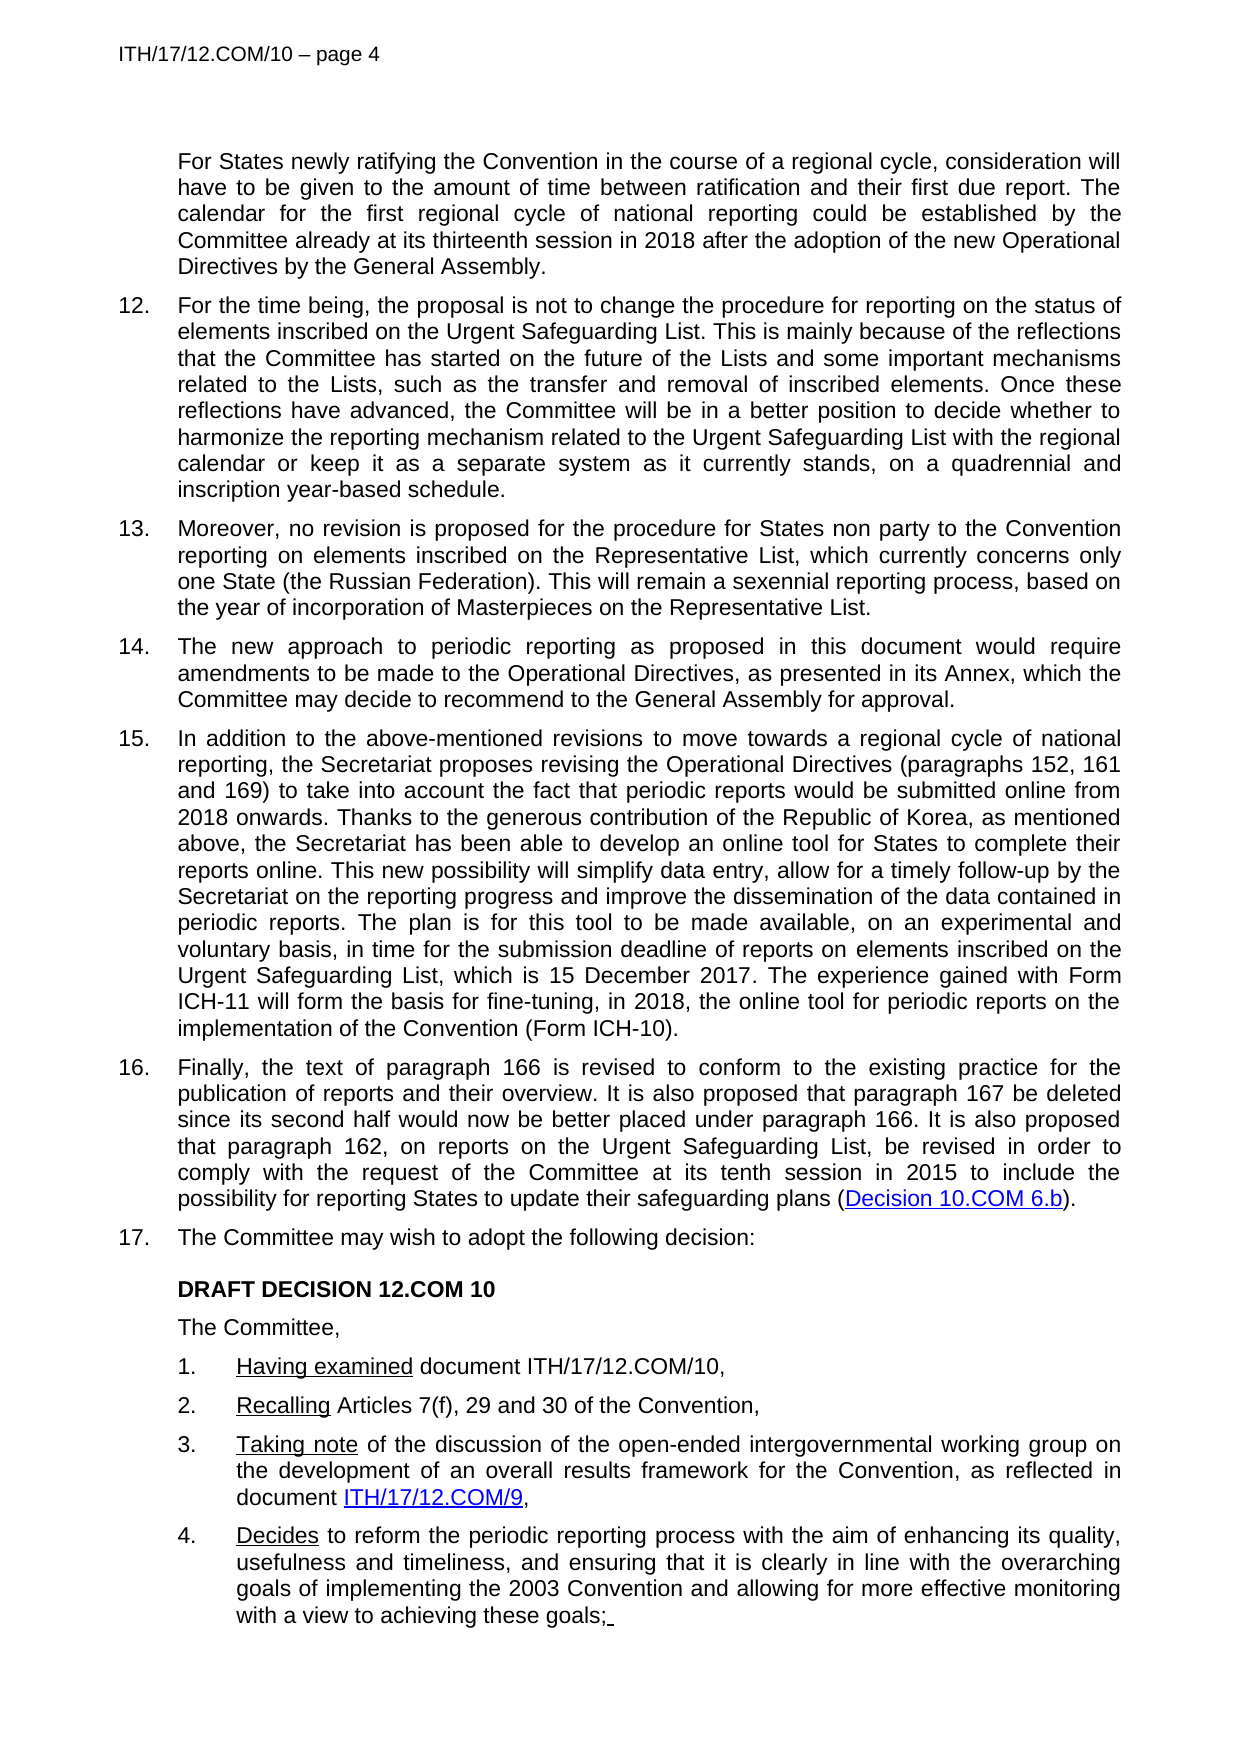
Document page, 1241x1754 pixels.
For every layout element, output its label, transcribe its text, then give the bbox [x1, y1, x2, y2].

list Finally, the text of paragraph 166 is revised to conform to the existing practice for the publication of reports and their overview. It is also proposed that paragraph 167 be deleted since its second half would now be better placed under paragraph 166. It is also proposed that paragraph 162, on reports on the Urgent Safeguarding List, be revised in order to comply with the request of the Committee at its tenth session in 2015 to include the possibility for reporting States to update their safeguarding plans (Decision 10.COM 6.b). [118, 1053, 1122, 1212]
text Taking note of the discussion of the open-ended intergovernmental working group on the development of an overall results framework for the Convention, as reflected in document ITH/17/12.COM/9, [177, 1431, 1122, 1510]
text Recalling Articles 7(f), 29 and 30 of the Convention, [177, 1392, 1122, 1418]
list In addition to the above-mentioned revisions to move towards a regional cycle of national reporting, the Secretariat proposes revising the Operational Directives (paragraphs 152, 161 and 169) to take into account the fact that periodic reports would be submitted online from 2018 onwards. Thanks to the generous contribution of the Republic of Korea, as mentioned above, the Secretariat has been able to develop an online tool for States to complete their reports online. This new possibility will simplify data entry, allow for a timely follow-up by the Secretariat on the reporting progress and improve the dissemination of the data contained in periodic reports. The plan is for this tool to be made available, on an experimental and voluntary basis, in time for the submission deadline of reports on elements inscribed on the Urgent Safeguarding List, which is 15 December 2017. The experience gained with Form ICH-11 will form the basis for fine-tuning, in 2018, the online tool for periodic reports on the implementation of the Convention (Form ICH-10). [118, 725, 1122, 1041]
list For the time being, the proposal is not to change the procedure for reporting on the status of elements inscribed on the Urgent Safeguarding List. This is mainly because of the reflections that the Committee has started on the future of the Lists and some important mechanisms related to the Lists, such as the transfer and removal of inscribed elements. Once these reflections have advanced, the Committee will be in a better position to decide whether to harmonize the reporting mechanism related to the Urgent Safeguarding List with the regional calendar or keep it as a separate system as it currently stands, on a quadrennial and inscription year-based schedule. [118, 292, 1122, 503]
text Decides to reform the periodic reporting process with the aim of enhancing its quality, usefulness and timeliness, and ensuring that it is clearly in line with the overarching goals of implementing the 2003 Convention and allowing for more effective monitoring with a view to achieving these goals; [177, 1522, 1122, 1628]
text The Committee, [177, 1314, 1122, 1341]
list Moreover, no revision is proposed for the procedure for States non party to the Convention reporting on elements inscribed on the Representative List, which currently concerns only one State (the Russian Federation). This will remain a sexennial reporting process, based on the year of incorporation of Masterpieces on the Representative List. [118, 515, 1122, 621]
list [118, 148, 1122, 279]
list The new approach to periodic reporting as proposed in this document would require amendments to be made to the Operational Directives, as presented in its Annex, which the Committee may decide to recommend to the General Assembly for approval. [118, 633, 1122, 712]
text Having examined document ITH/17/12.COM/10, [177, 1353, 1122, 1379]
title DRAFT DECISION 12.COM 10 [177, 1276, 1122, 1302]
list The Committee may wish to adopt the following decision: [118, 1224, 1122, 1251]
